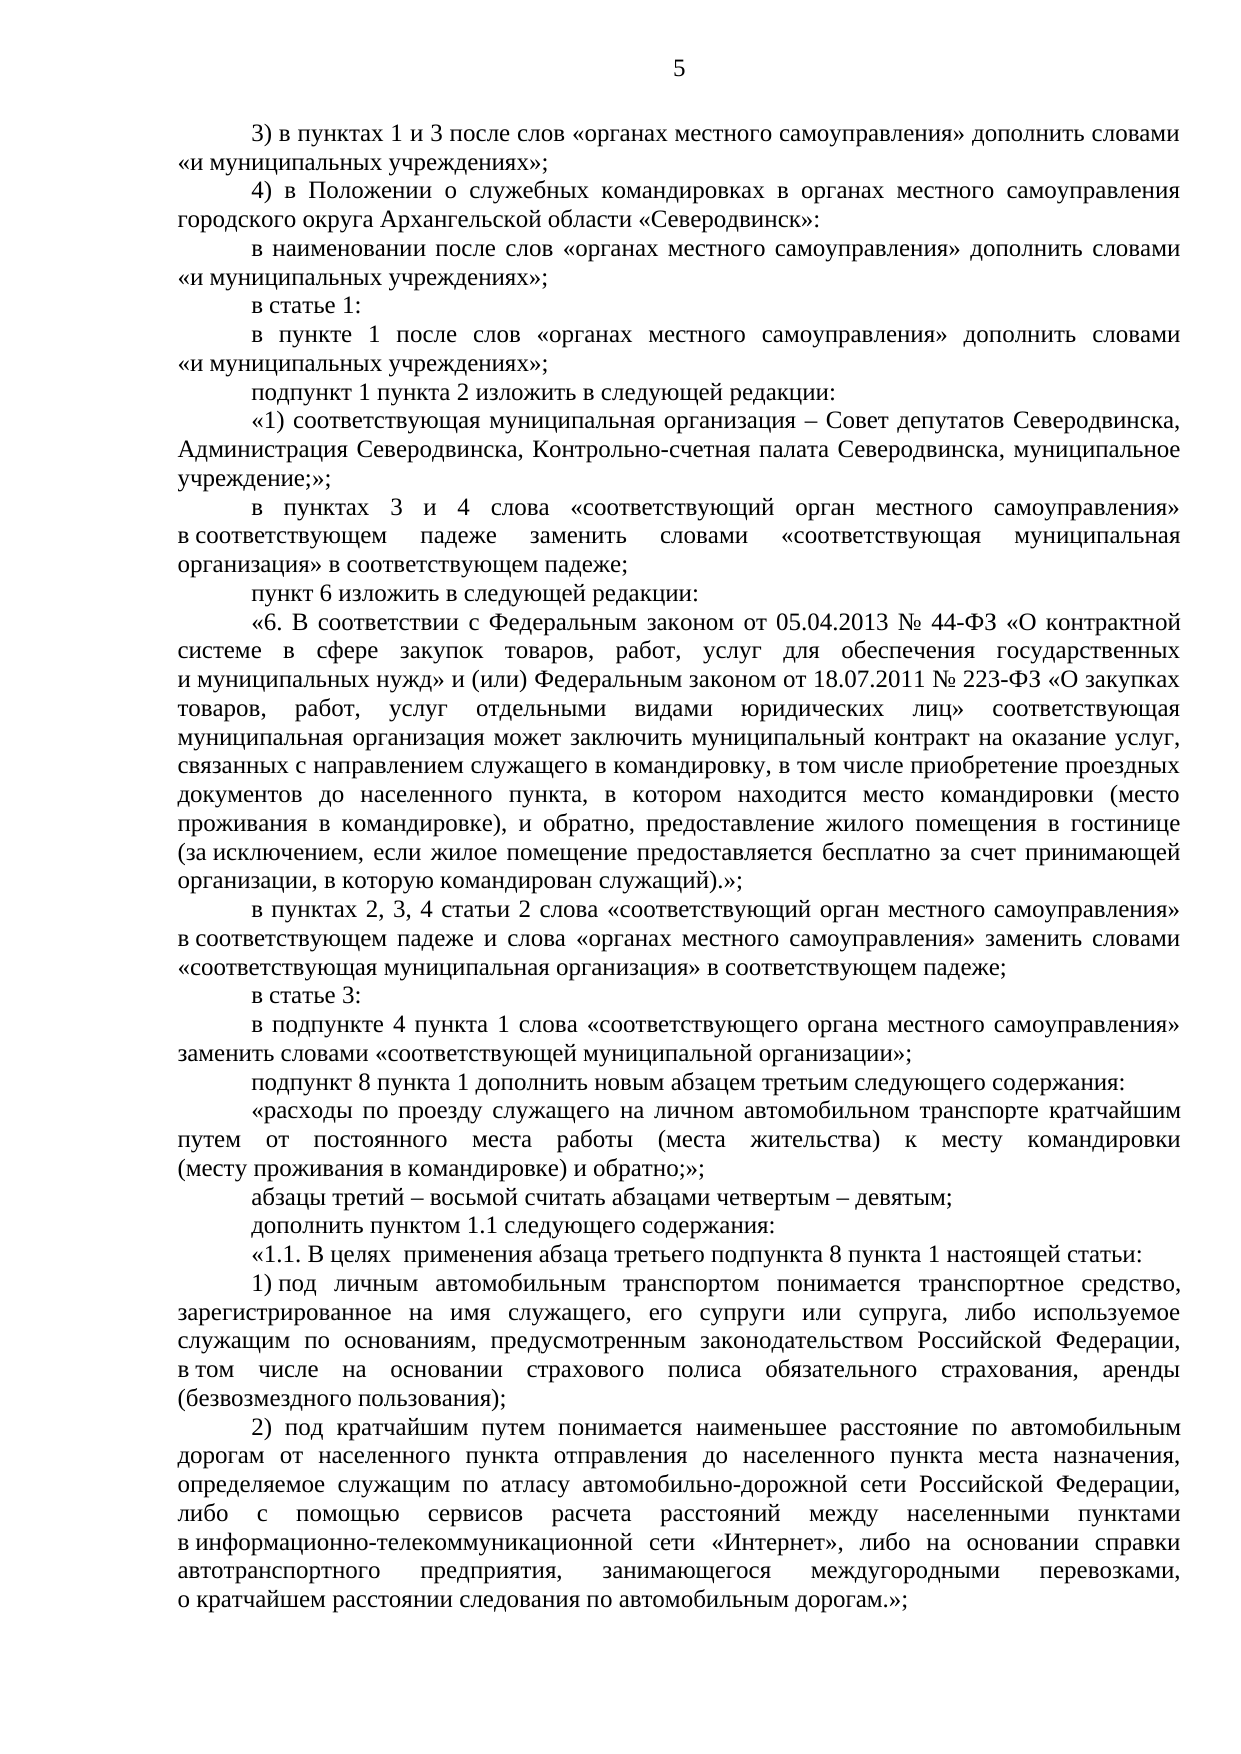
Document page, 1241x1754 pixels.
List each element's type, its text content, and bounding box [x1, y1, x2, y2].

text абзацы третий – восьмой считать абзацами четвертым – девятым; [177, 1182, 1181, 1211]
text в пункте 1 после слов «органах местного самоуправления» дополнить словами «и муниципальных учреждениях»; [177, 319, 1181, 377]
text «1.1. В целях применения абзаца третьего подпункта 8 пункта 1 настоящей статьи: [177, 1239, 1181, 1268]
text в пунктах 2, 3, 4 статьи 2 слова «соответствующий орган местного самоуправления» в соответствующем падеже и слова «органах местного самоуправления» заменить словами «соответствующая муниципальная организация» в соответствующем падеже; [177, 894, 1181, 981]
text в подпункте 4 пункта 1 слова «соответствующего органа местного самоуправления» заменить словами «соответствующей муниципальной организации»; [177, 1009, 1181, 1067]
text «1) соответствующая муниципальная организация – Совет депутатов Северодвинска, Администрация Северодвинска, Контрольно-счетная палата Северодвинска, муниципальное учреждение;»; [177, 406, 1181, 492]
text пункт 6 изложить в следующей редакции: [177, 578, 1181, 607]
text в статье 1: [177, 291, 1181, 319]
text 2) под кратчайшим путем понимается наименьшее расстояние по автомобильным дорогам от населенного пункта отправления до населенного пункта места назначения, определяемое служащим по атласу автомобильно-дорожной сети Российской Федерации, либо с помощью сервисов расчета расстояний между населенными пунктами в информационно-телекоммуникационной сети «Интернет», либо на основании справки автотранспортного предприятия, занимающегося междугородными перевозками, о кратчайшем расстоянии следования по автомобильным дорогам.»; [177, 1412, 1181, 1613]
text подпункт 8 пункта 1 дополнить новым абзацем третьим следующего содержания: [177, 1067, 1181, 1096]
text дополнить пунктом 1.1 следующего содержания: [177, 1211, 1181, 1239]
text подпункт 1 пункта 2 изложить в следующей редакции: [177, 377, 1181, 406]
text в статье 3: [177, 981, 1181, 1009]
text «6. В соответствии с Федеральным законом от 05.04.2013 № 44-ФЗ «О контрактной системе в сфере закупок товаров, работ, услуг для обеспечения государственных и муниципальных нужд» и (или) Федеральным законом от 18.07.2011 № 223-ФЗ «О закупках товаров, работ, услуг отдельными видами юридических лиц» соответствующая муниципальная организация может заключить муниципальный контракт на оказание услуг, связанных с направлением служащего в командировку, в том числе приобретение проездных документов до населенного пункта, в котором находится место командировки (место проживания в командировке), и обратно, предоставление жилого помещения в гостинице (за исключением, если жилое помещение предоставляется бесплатно за счет принимающей организации, в которую командирован служащий).»; [177, 607, 1181, 894]
text в наименовании после слов «органах местного самоуправления» дополнить словами «и муниципальных учреждениях»; [177, 233, 1181, 291]
text 3) в пунктах 1 и 3 после слов «органах местного самоуправления» дополнить словами «и муниципальных учреждениях»; [177, 118, 1181, 176]
text 1) под личным автомобильным транспортом понимается транспортное средство, зарегистрированное на имя служащего, его супруги или супруга, либо используемое служащим по основаниям, предусмотренным законодательством Российской Федерации, в том числе на основании страхового полиса обязательного страхования, аренды (безвозмездного пользования); [177, 1268, 1181, 1412]
text «расходы по проезду служащего на личном автомобильном транспорте кратчайшим путем от постоянного места работы (места жительства) к месту командировки (месту проживания в командировке) и обратно;»; [177, 1096, 1181, 1182]
text 4) в Положении о служебных командировках в органах местного самоуправления городского округа Архангельской области «Северодвинск»: [177, 176, 1181, 233]
text в пунктах 3 и 4 слова «соответствующий орган местного самоуправления» в соответствующем падеже заменить словами «соответствующая муниципальная организация» в соответствующем падеже; [177, 492, 1181, 578]
